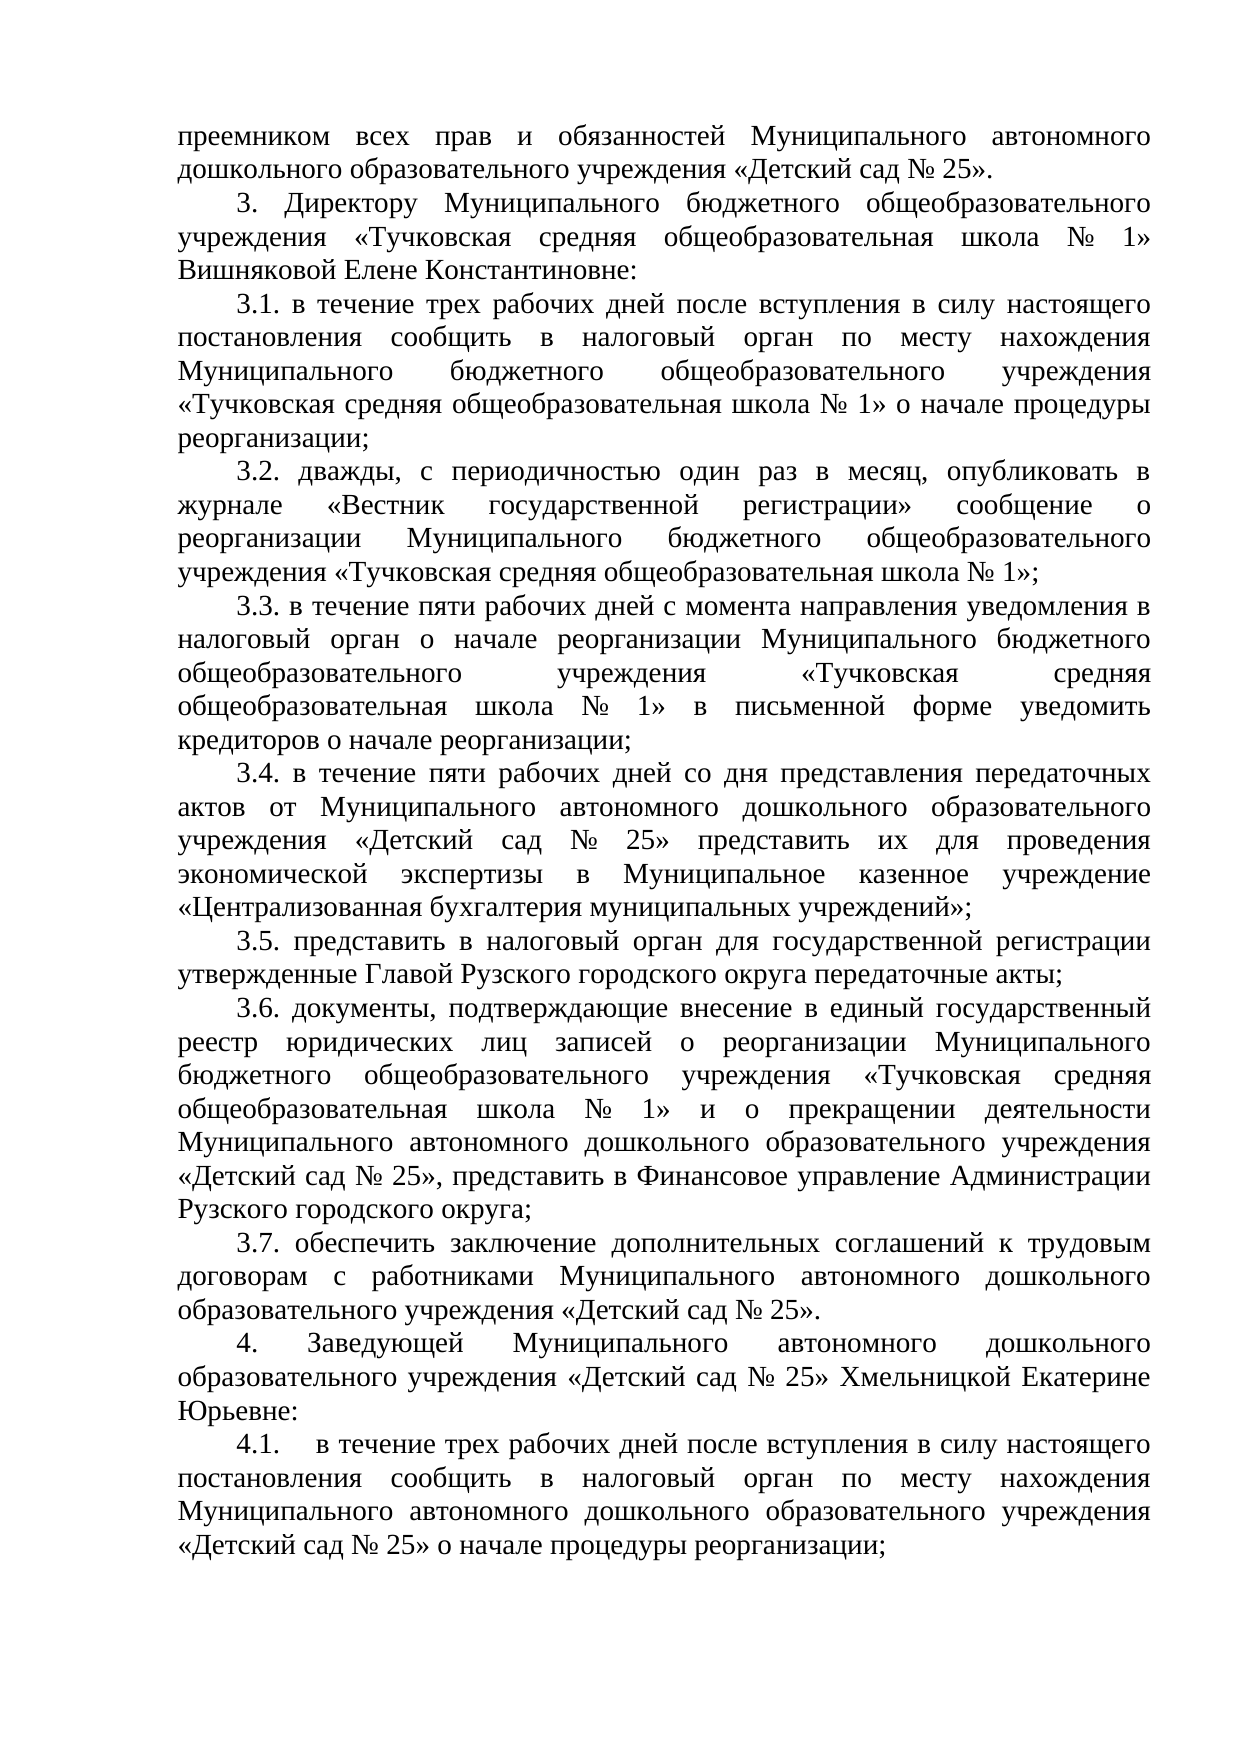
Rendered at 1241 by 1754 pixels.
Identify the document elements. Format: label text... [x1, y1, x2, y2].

text 4.1. в течение трех рабочих дней после вступления в силу настоящего постановления сообщить в налоговый орган по месту нахождения Муниципального автономного дошкольного образовательного учреждения «Детский сад № 25» о начале процедуры реорганизации; [177, 1426, 1152, 1560]
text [177, 118, 1152, 185]
text 3.3. в течение пяти рабочих дней с момента направления уведомления в налоговый орган о начале реорганизации Муниципального бюджетного общеобразовательного учреждения «Тучковская средняя общеобразовательная школа № 1» в письменной форме уведомить кредиторов о начале реорганизации; [177, 588, 1152, 755]
text 3.5. представить в налоговый орган для государственной регистрации утвержденные Главой Рузского городского округа передаточные акты; [177, 923, 1152, 990]
text 3.1. в течение трех рабочих дней после вступления в силу настоящего постановления сообщить в налоговый орган по месту нахождения Муниципального бюджетного общеобразовательного учреждения «Тучковская средняя общеобразовательная школа № 1» о начале процедуры реорганизации; [177, 286, 1152, 453]
text 3.7. обеспечить заключение дополнительных соглашений к трудовым договорам с работниками Муниципального автономного дошкольного образовательного учреждения «Детский сад № 25». [177, 1225, 1152, 1326]
text 3.6. документы, подтверждающие внесение в единый государственный реестр юридических лиц записей о реорганизации Муниципального бюджетного общеобразовательного учреждения «Тучковская средняя общеобразовательная школа № 1» и о прекращении деятельности Муниципального автономного дошкольного образовательного учреждения «Детский сад № 25», представить в Финансовое управление Администрации Рузского городского округа; [177, 990, 1152, 1225]
text 4. Заведующей Муниципального автономного дошкольного образовательного учреждения «Детский сад № 25» Хмельницкой Екатерине Юрьевне: [177, 1326, 1152, 1426]
text 3. Директору Муниципального бюджетного общеобразовательного учреждения «Тучковская средняя общеобразовательная школа № 1» Вишняковой Елене Константиновне: [177, 185, 1152, 286]
text 3.2. дважды, с периодичностью один раз в месяц, опубликовать в журнале «Вестник государственной регистрации» сообщение о реорганизации Муниципального бюджетного общеобразовательного учреждения «Тучковская средняя общеобразовательная школа № 1»; [177, 453, 1152, 588]
text 3.4. в течение пяти рабочих дней со дня представления передаточных актов от Муниципального автономного дошкольного образовательного учреждения «Детский сад № 25» представить их для проведения экономической экспертизы в Муниципальное казенное учреждение «Централизованная бухгалтерия муниципальных учреждений»; [177, 755, 1152, 923]
